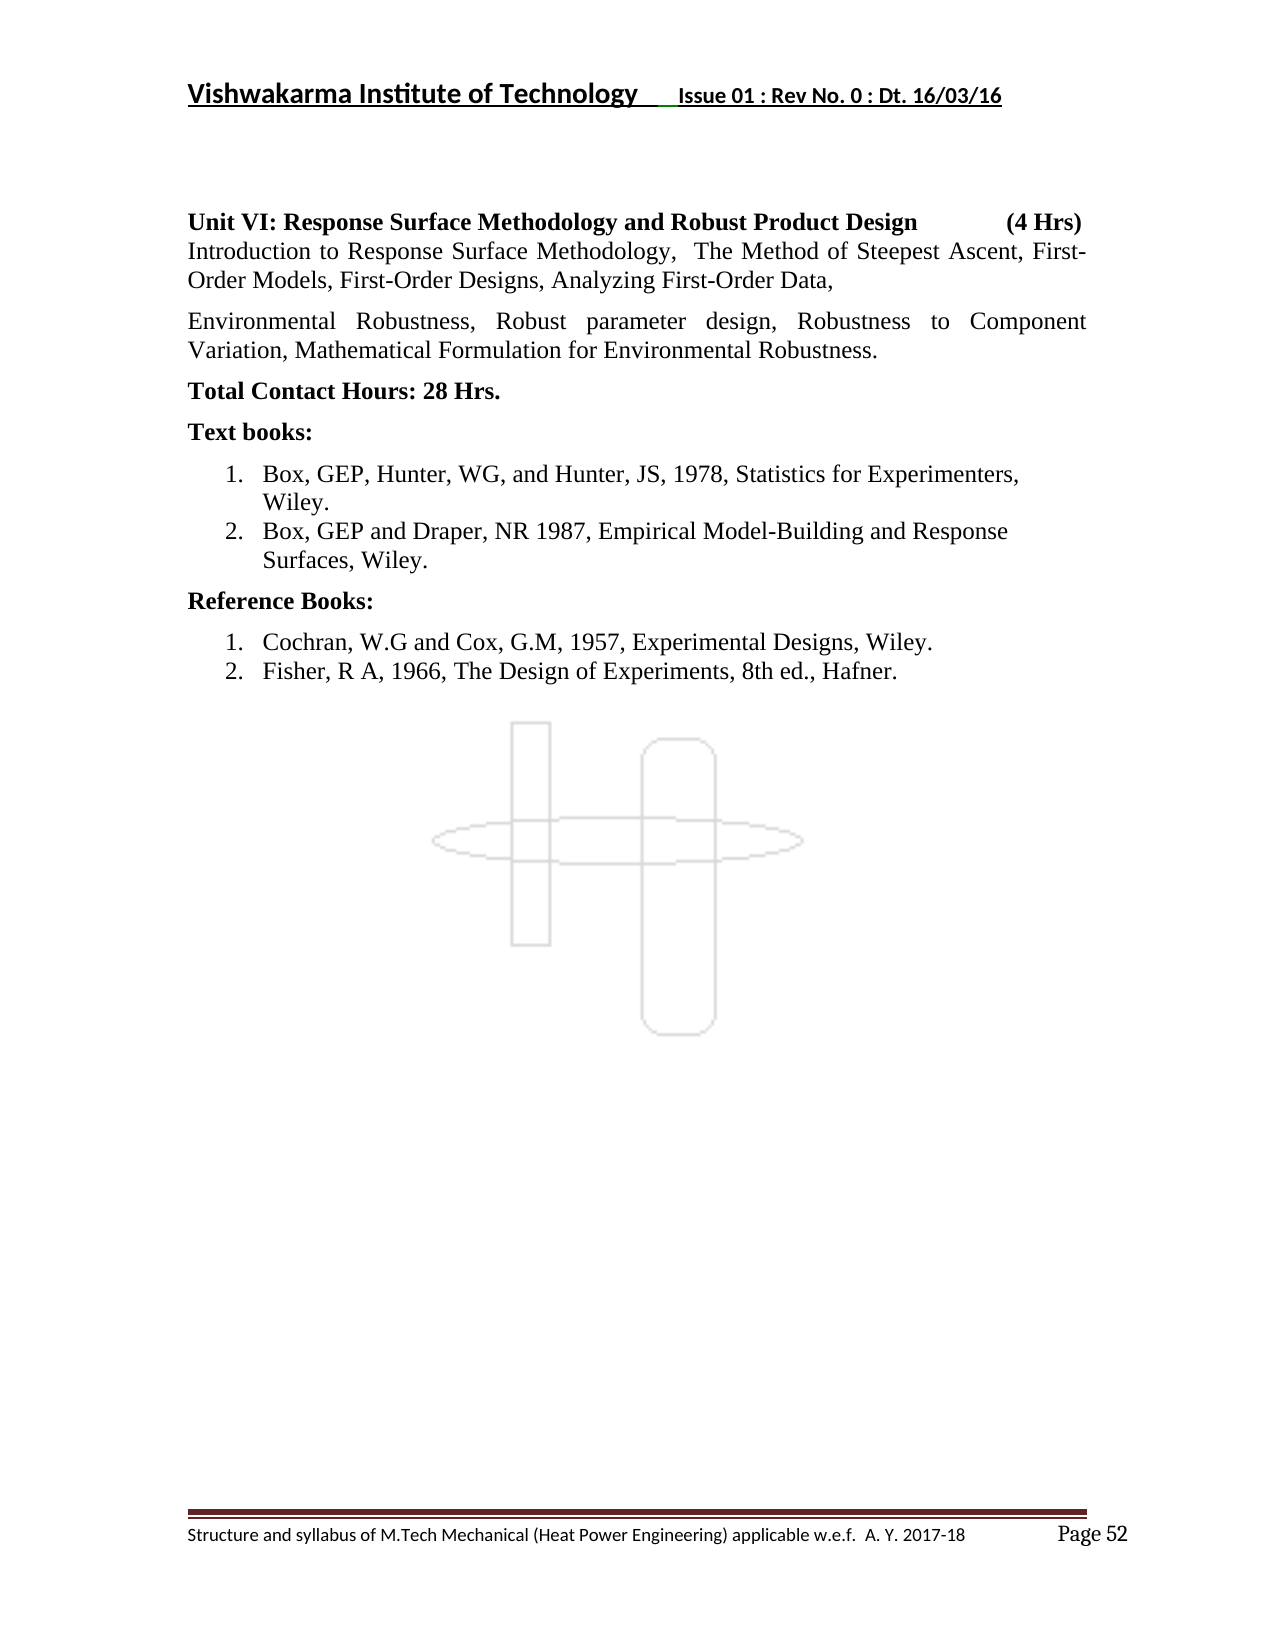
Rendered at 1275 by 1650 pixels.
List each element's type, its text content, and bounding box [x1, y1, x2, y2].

text Introduction to Response Surface Methodology, The Method of Steepest Ascent, First-Order Models, First-Order Designs, Analyzing First-Order Data, [187, 236, 1087, 294]
text Reference Books: [187, 586, 1087, 615]
list Box, GEP and Draper, NR 1987, Empirical Model-Building and Response Surfaces, Wiley. [225, 516, 1087, 574]
list Box, GEP, Hunter, WG, and Hunter, JS, 1978, Statistics for Experimenters, Wiley. [225, 459, 1087, 516]
text Text books: [187, 417, 1087, 446]
text Environmental Robustness, Robust parameter design, Robustness to Component Variation, Mathematical Formulation for Environmental Robustness. [187, 306, 1087, 364]
list Cochran, W.G and Cox, G.M, 1957, Experimental Designs, Wiley. [225, 627, 1087, 656]
text Unit VI: Response Surface Methodology and Robust Product Design (4 Hrs) [187, 207, 1087, 236]
list Fisher, R A, 1966, The Design of Experiments, 8th ed., Hafner. [225, 656, 1087, 685]
text Total Contact Hours: 28 Hrs. [187, 376, 1087, 405]
